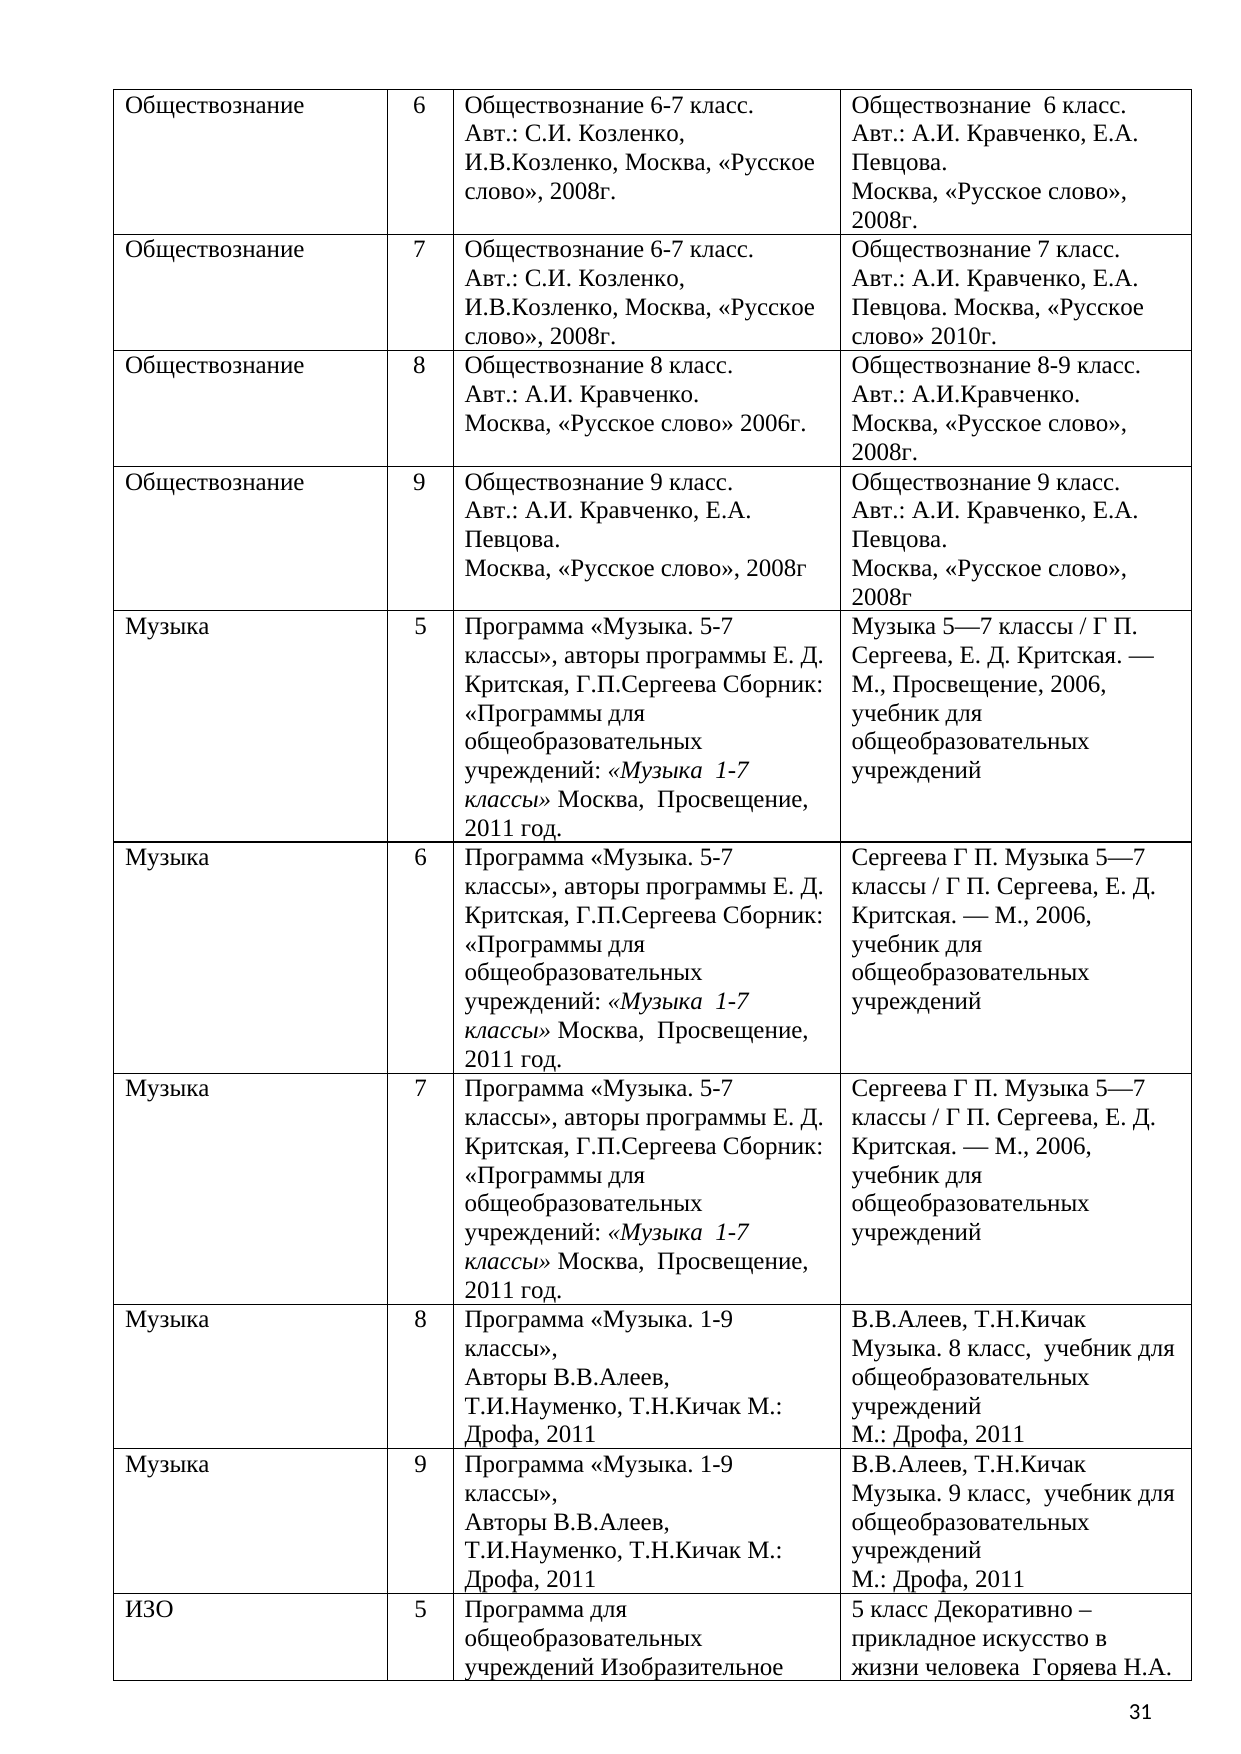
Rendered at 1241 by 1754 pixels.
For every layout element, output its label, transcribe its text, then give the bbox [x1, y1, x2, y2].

table_cell Программа «Музыка. 5-7 классы», авторы программы Е. Д. Критская, Г.П.Сергеева Сборник: «Программы для общеобразовательных учреждений: «Музыка 1-7 классы» Москва, Просвещение, 2011 год. [454, 1074, 840, 1303]
table_cell Музыка [114, 1305, 387, 1448]
table_cell Обществознание 6 класс. Авт.: А.И. Кравченко, Е.А. Певцова. Москва, «Русское слово», 2008г. [841, 90, 1191, 233]
table_cell Программа «Музыка. 5-7 классы», авторы программы Е. Д. Критская, Г.П.Сергеева Сборник: «Программы для общеобразовательных учреждений: «Музыка 1-7 классы» Москва, Просвещение, 2011 год. [454, 611, 840, 841]
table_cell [454, 1594, 840, 1680]
table_cell 8 [388, 1305, 453, 1448]
table_cell Программа «Музыка. 1-9 классы», Авторы В.В.Алеев, Т.И.Науменко, Т.Н.Кичак М.: Дрофа, 2011 [454, 1305, 840, 1448]
table_cell 6 [388, 90, 453, 233]
table_cell Музыка [114, 611, 387, 841]
table_cell 7 [388, 235, 453, 349]
table_cell Обществознание [114, 351, 387, 466]
table_cell Обществознание 6-7 класс. Авт.: С.И. Козленко, И.В.Козленко, Москва, «Русское слово», 2008г. [454, 235, 840, 349]
table_cell Обществознание [114, 90, 387, 233]
table_cell Музыка 5—7 классы / Г П. Сергеева, Е. Д. Критская. — М., Просвещение, 2006, учебник для общеобразовательных учреждений [841, 611, 1191, 841]
table_cell 9 [388, 467, 453, 610]
table_cell ИЗО [114, 1594, 387, 1680]
table_cell Обществознание [114, 235, 387, 349]
table_cell 8 [388, 351, 453, 466]
table_cell Обществознание 9 класс. Авт.: А.И. Кравченко, Е.А. Певцова. Москва, «Русское слово», 2008г [841, 467, 1191, 610]
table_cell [841, 1594, 1191, 1680]
table_cell Музыка [114, 843, 387, 1072]
table_cell Сергеева Г П. Музыка 5—7 классы / Г П. Сергеева, Е. Д. Критская. — М., 2006, учебник для общеобразовательных учреждений [841, 1074, 1191, 1303]
table_cell В.В.Алеев, Т.Н.Кичак Музыка. 9 класс, учебник для общеобразовательных учреждений М.: Дрофа, 2011 [841, 1449, 1191, 1593]
table_cell Обществознание 8-9 класс. Авт.: А.И.Кравченко. Москва, «Русское слово», 2008г. [841, 351, 1191, 466]
table_cell 7 [388, 1074, 453, 1303]
table_cell 6 [388, 843, 453, 1072]
table_cell Обществознание 6-7 класс. Авт.: С.И. Козленко, И.В.Козленко, Москва, «Русское слово», 2008г. [454, 90, 840, 233]
table_cell Музыка [114, 1449, 387, 1593]
table_cell Музыка [114, 1074, 387, 1303]
table_cell Программа «Музыка. 5-7 классы», авторы программы Е. Д. Критская, Г.П.Сергеева Сборник: «Программы для общеобразовательных учреждений: «Музыка 1-7 классы» Москва, Просвещение, 2011 год. [454, 843, 840, 1072]
table_cell Обществознание [114, 467, 387, 610]
table_cell Обществознание 7 класс. Авт.: А.И. Кравченко, Е.А. Певцова. Москва, «Русское слово» 2010г. [841, 235, 1191, 349]
table_cell Обществознание 8 класс. Авт.: А.И. Кравченко. Москва, «Русское слово» 2006г. [454, 351, 840, 466]
table_cell 5 [388, 611, 453, 841]
table_cell В.В.Алеев, Т.Н.Кичак Музыка. 8 класс, учебник для общеобразовательных учреждений М.: Дрофа, 2011 [841, 1305, 1191, 1448]
table_cell Сергеева Г П. Музыка 5—7 классы / Г П. Сергеева, Е. Д. Критская. — М., 2006, учебник для общеобразовательных учреждений [841, 843, 1191, 1072]
table_cell Программа «Музыка. 1-9 классы», Авторы В.В.Алеев, Т.И.Науменко, Т.Н.Кичак М.: Дрофа, 2011 [454, 1449, 840, 1593]
table_cell Обществознание 9 класс. Авт.: А.И. Кравченко, Е.А. Певцова. Москва, «Русское слово», 2008г [454, 467, 840, 610]
table_cell 5 [388, 1594, 453, 1680]
table_cell 9 [388, 1449, 453, 1593]
